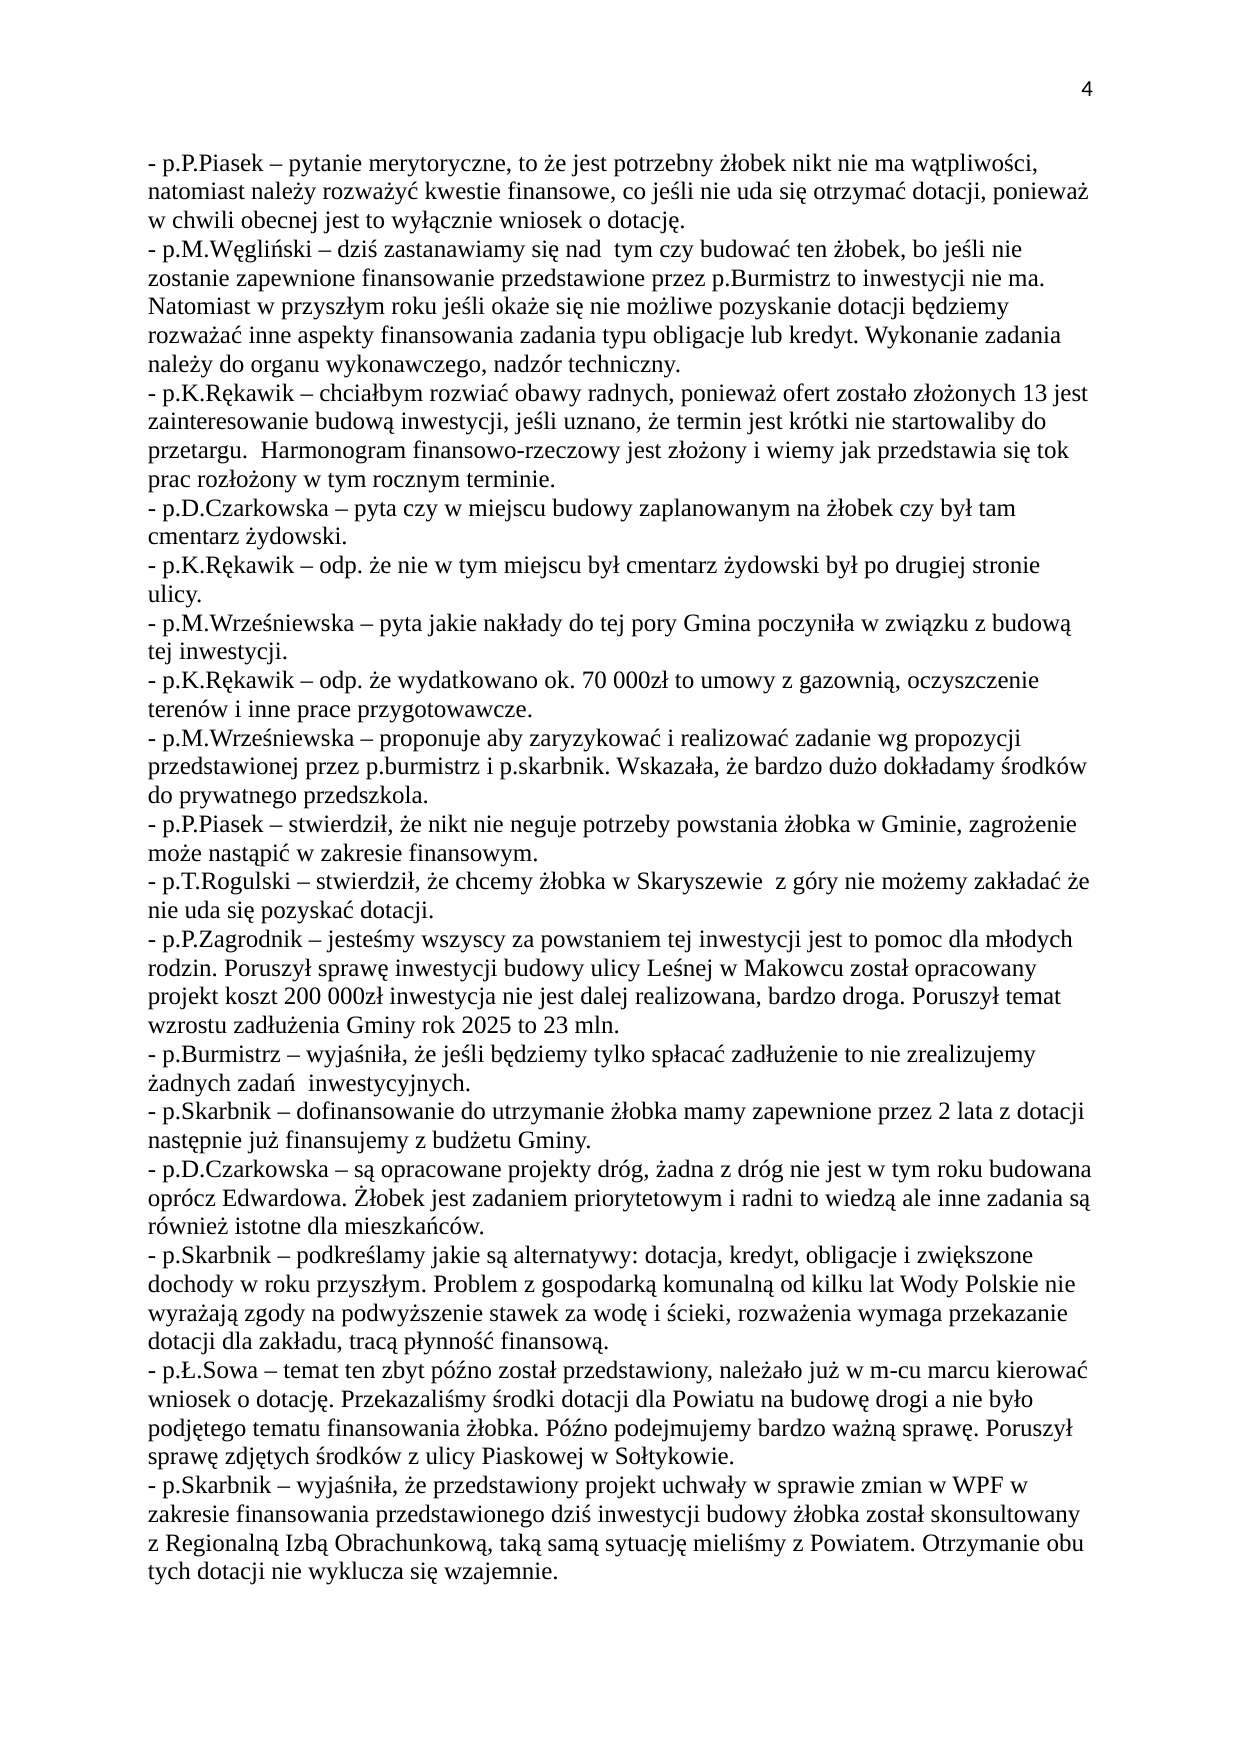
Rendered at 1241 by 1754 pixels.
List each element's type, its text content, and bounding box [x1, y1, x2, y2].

text - p.P.Piasek – pytanie merytoryczne, to że jest potrzebny żłobek nikt nie ma wątpliwości, natomiast należy rozważyć kwestie finansowe, co jeśli nie uda się otrzymać dotacji, ponieważ w chwili obecnej jest to wyłącznie wniosek o dotację. [148, 148, 1093, 234]
text - p.M.Węgliński – dziś zastanawiamy się nad tym czy budować ten żłobek, bo jeśli nie zostanie zapewnione finansowanie przedstawione przez p.Burmistrz to inwestycji nie ma. Natomiast w przyszłym roku jeśli okaże się nie możliwe pozyskanie dotacji będziemy rozważać inne aspekty finansowania zadania typu obligacje lub kredyt. Wykonanie zadania należy do organu wykonawczego, nadzór techniczny. [148, 234, 1093, 378]
text - p.Ł.Sowa – temat ten zbyt późno został przedstawiony, należało już w m-cu marcu kierować wniosek o dotację. Przekazaliśmy środki dotacji dla Powiatu na budowę drogi a nie było podjętego tematu finansowania żłobka. Późno podejmujemy bardzo ważną sprawę. Poruszył sprawę zdjętych środków z ulicy Piaskowej w Sołtykowie. [148, 1355, 1093, 1470]
text - p.Skarbnik – dofinansowanie do utrzymanie żłobka mamy zapewnione przez 2 lata z dotacji następnie już finansujemy z budżetu Gminy. [148, 1096, 1093, 1154]
text - p.P.Zagrodnik – jesteśmy wszyscy za powstaniem tej inwestycji jest to pomoc dla młodych rodzin. Poruszył sprawę inwestycji budowy ulicy Leśnej w Makowcu został opracowany projekt koszt 200 000zł inwestycja nie jest dalej realizowana, bardzo droga. Poruszył temat wzrostu zadłużenia Gminy rok 2025 to 23 mln. [148, 924, 1093, 1039]
text - p.D.Czarkowska – są opracowane projekty dróg, żadna z dróg nie jest w tym roku budowana oprócz Edwardowa. Żłobek jest zadaniem priorytetowym i radni to wiedzą ale inne zadania są również istotne dla mieszkańców. [148, 1154, 1093, 1240]
text - p.Skarbnik – wyjaśniła, że przedstawiony projekt uchwały w sprawie zmian w WPF w zakresie finansowania przedstawionego dziś inwestycji budowy żłobka został skonsultowany z Regionalną Izbą Obrachunkową, taką samą sytuację mieliśmy z Powiatem. Otrzymanie obu tych dotacji nie wyklucza się wzajemnie. [148, 1470, 1093, 1585]
text - p.K.Rękawik – chciałbym rozwiać obawy radnych, ponieważ ofert zostało złożonych 13 jest zainteresowanie budową inwestycji, jeśli uznano, że termin jest krótki nie startowaliby do przetargu. Harmonogram finansowo-rzeczowy jest złożony i wiemy jak przedstawia się tok prac rozłożony w tym rocznym terminie. [148, 378, 1093, 493]
text - p.M.Wrześniewska – proponuje aby zaryzykować i realizować zadanie wg propozycji przedstawionej przez p.burmistrz i p.skarbnik. Wskazała, że bardzo dużo dokładamy środków do prywatnego przedszkola. [148, 723, 1093, 809]
text - p.Burmistrz – wyjaśniła, że jeśli będziemy tylko spłacać zadłużenie to nie zrealizujemy żadnych zadań inwestycyjnych. [148, 1039, 1093, 1096]
text - p.P.Piasek – stwierdził, że nikt nie neguje potrzeby powstania żłobka w Gminie, zagrożenie może nastąpić w zakresie finansowym. [148, 809, 1093, 866]
text - p.M.Wrześniewska – pyta jakie nakłady do tej pory Gmina poczyniła w związku z budową tej inwestycji. [148, 608, 1093, 665]
text - p.K.Rękawik – odp. że nie w tym miejscu był cmentarz żydowski był po drugiej stronie ulicy. [148, 550, 1093, 608]
text - p.T.Rogulski – stwierdził, że chcemy żłobka w Skaryszewie z góry nie możemy zakładać że nie uda się pozyskać dotacji. [148, 866, 1093, 924]
text - p.D.Czarkowska – pyta czy w miejscu budowy zaplanowanym na żłobek czy był tam cmentarz żydowski. [148, 493, 1093, 550]
text - p.Skarbnik – podkreślamy jakie są alternatywy: dotacja, kredyt, obligacje i zwiększone dochody w roku przyszłym. Problem z gospodarką komunalną od kilku lat Wody Polskie nie wyrażają zgody na podwyższenie stawek za wodę i ścieki, rozważenia wymaga przekazanie dotacji dla zakładu, tracą płynność finansową. [148, 1240, 1093, 1355]
text - p.K.Rękawik – odp. że wydatkowano ok. 70 000zł to umowy z gazownią, oczyszczenie terenów i inne prace przygotowawcze. [148, 665, 1093, 723]
